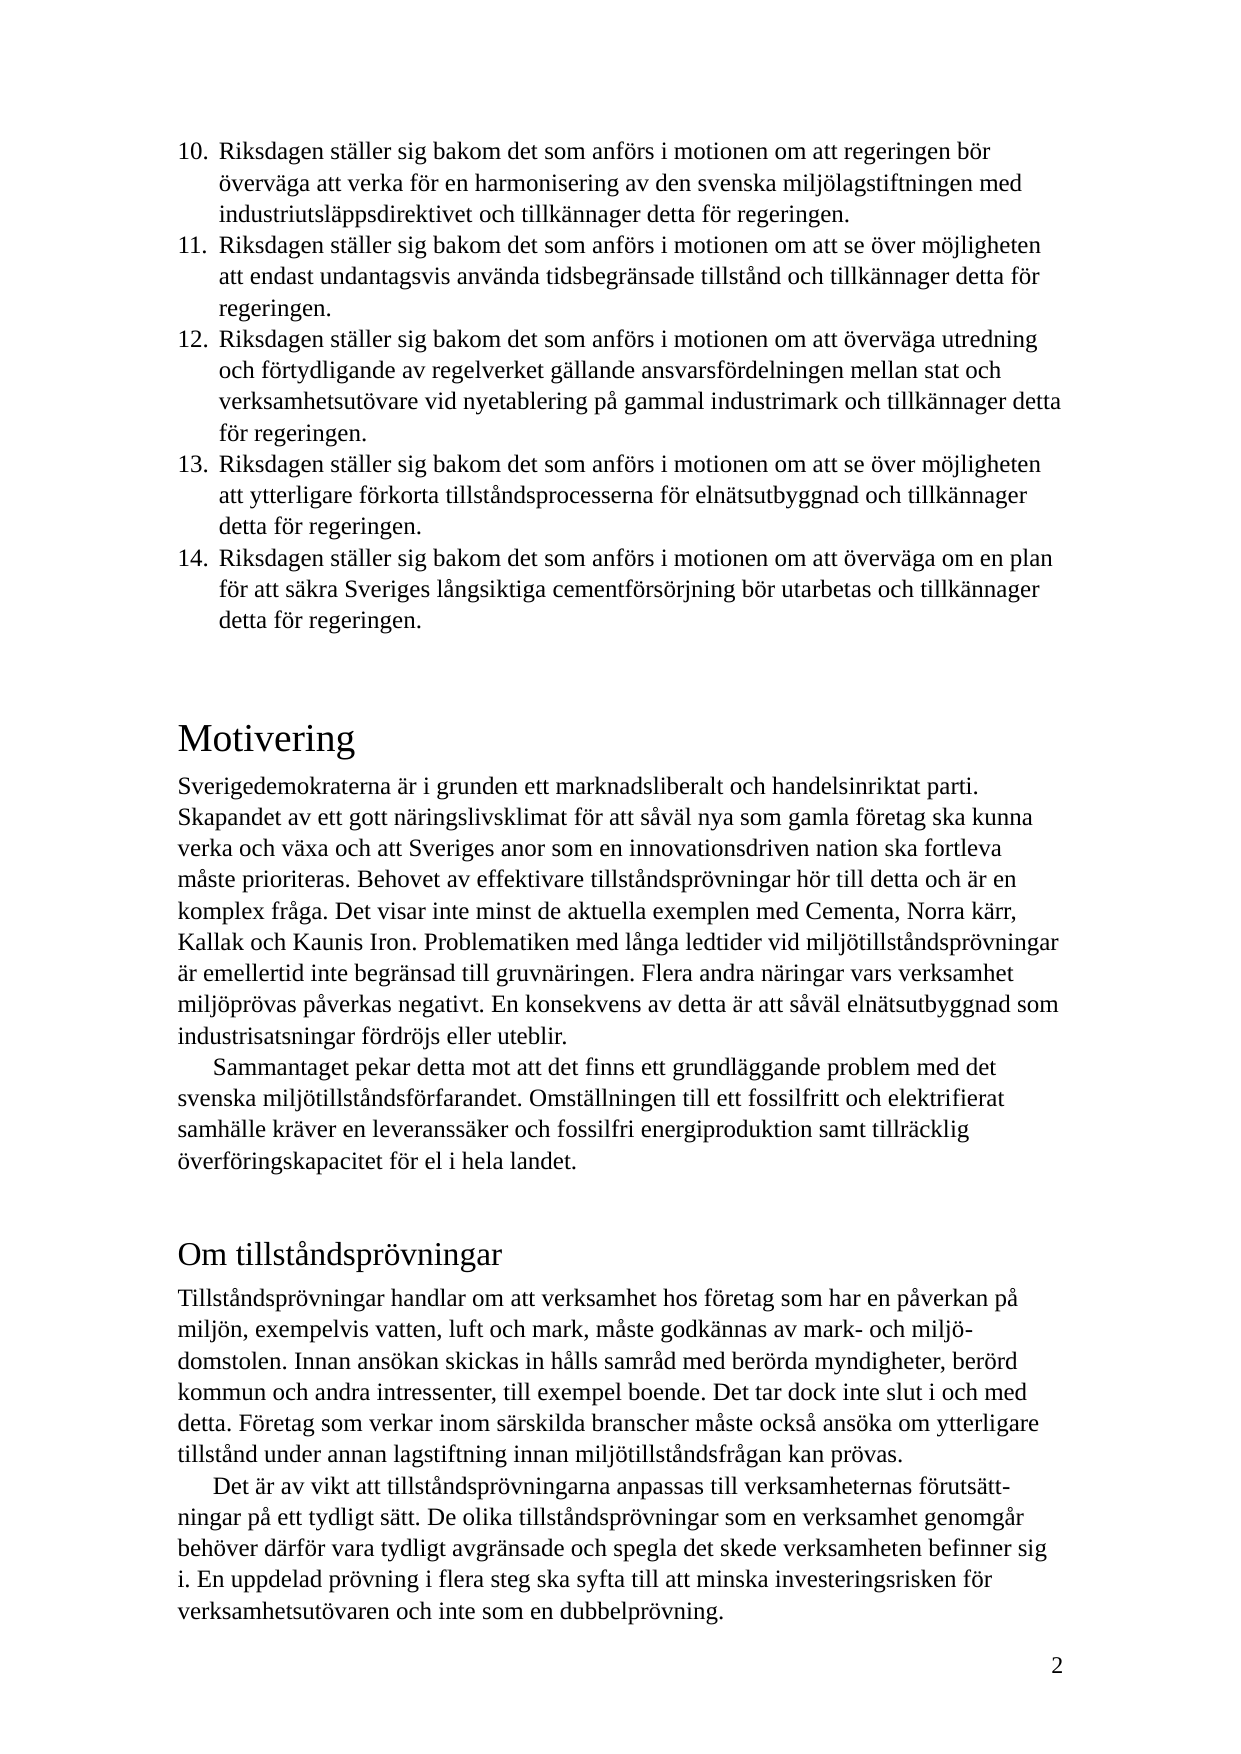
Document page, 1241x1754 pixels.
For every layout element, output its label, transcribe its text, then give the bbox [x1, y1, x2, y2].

text Sverigedemokraterna är i grunden ett marknadsliberalt och handelsinriktat parti. Skapandet av ett gott näringslivsklimat för att såväl nya som gamla företag ska kunna verka och växa och att Sveriges anor som en innovationsdriven nation ska fortleva måste prioriteras. Behovet av effektivare tillståndsprövningar hör till detta och är en komplex fråga. Det visar inte minst de aktuella exemplen med Cementa, Norra kärr, Kallak och Kaunis Iron. Problematiken med långa ledtider vid miljötillståndsprövningar är emellertid inte begränsad till gruvnäringen. Flera andra näringar vars verksamhet miljöprövas påverkas negativt. En konsekvens av detta är att såväl elnätsutbyggnad som industrisatsningar fördröjs eller uteblir. [177, 768, 1063, 1049]
text Det är av vikt att tillståndsprövningarna anpassas till verksamheternas förutsättningar på ett tydligt sätt. De olika tillståndsprövningar som en verksamhet genomgår behöver därför vara tydligt avgränsade och spegla det skede verksamheten befinner sig i. En uppdelad prövning i flera steg ska syfta till att minska investeringsrisken för verksamhetsutövaren och inte som en dubbelprövning. [177, 1468, 1063, 1624]
subtitle Om tillståndsprövningar [177, 1237, 1063, 1272]
text Sammantaget pekar detta mot att det finns ett grundläggande problem med det svenska miljötillståndsförfarandet. Omställningen till ett fossilfritt och elektrifierat samhälle kräver en leveranssäker och fossilfri energiproduktion samt tillräcklig överföringskapacitet för el i hela landet. [177, 1049, 1063, 1174]
text Tillståndsprövningar handlar om att verksamhet hos företag som har en påverkan på miljön, exempelvis vatten, luft och mark, måste godkännas av mark- och miljödomstolen. Innan ansökan skickas in hålls samråd med berörda myndigheter, berörd kommun och andra intressenter, till exempel boende. Det tar dock inte slut i och med detta. Företag som verkar inom särskilda branscher måste också ansöka om ytterligare tillstånd under annan lagstiftning innan miljötillståndsfrågan kan prövas. [177, 1281, 1063, 1468]
